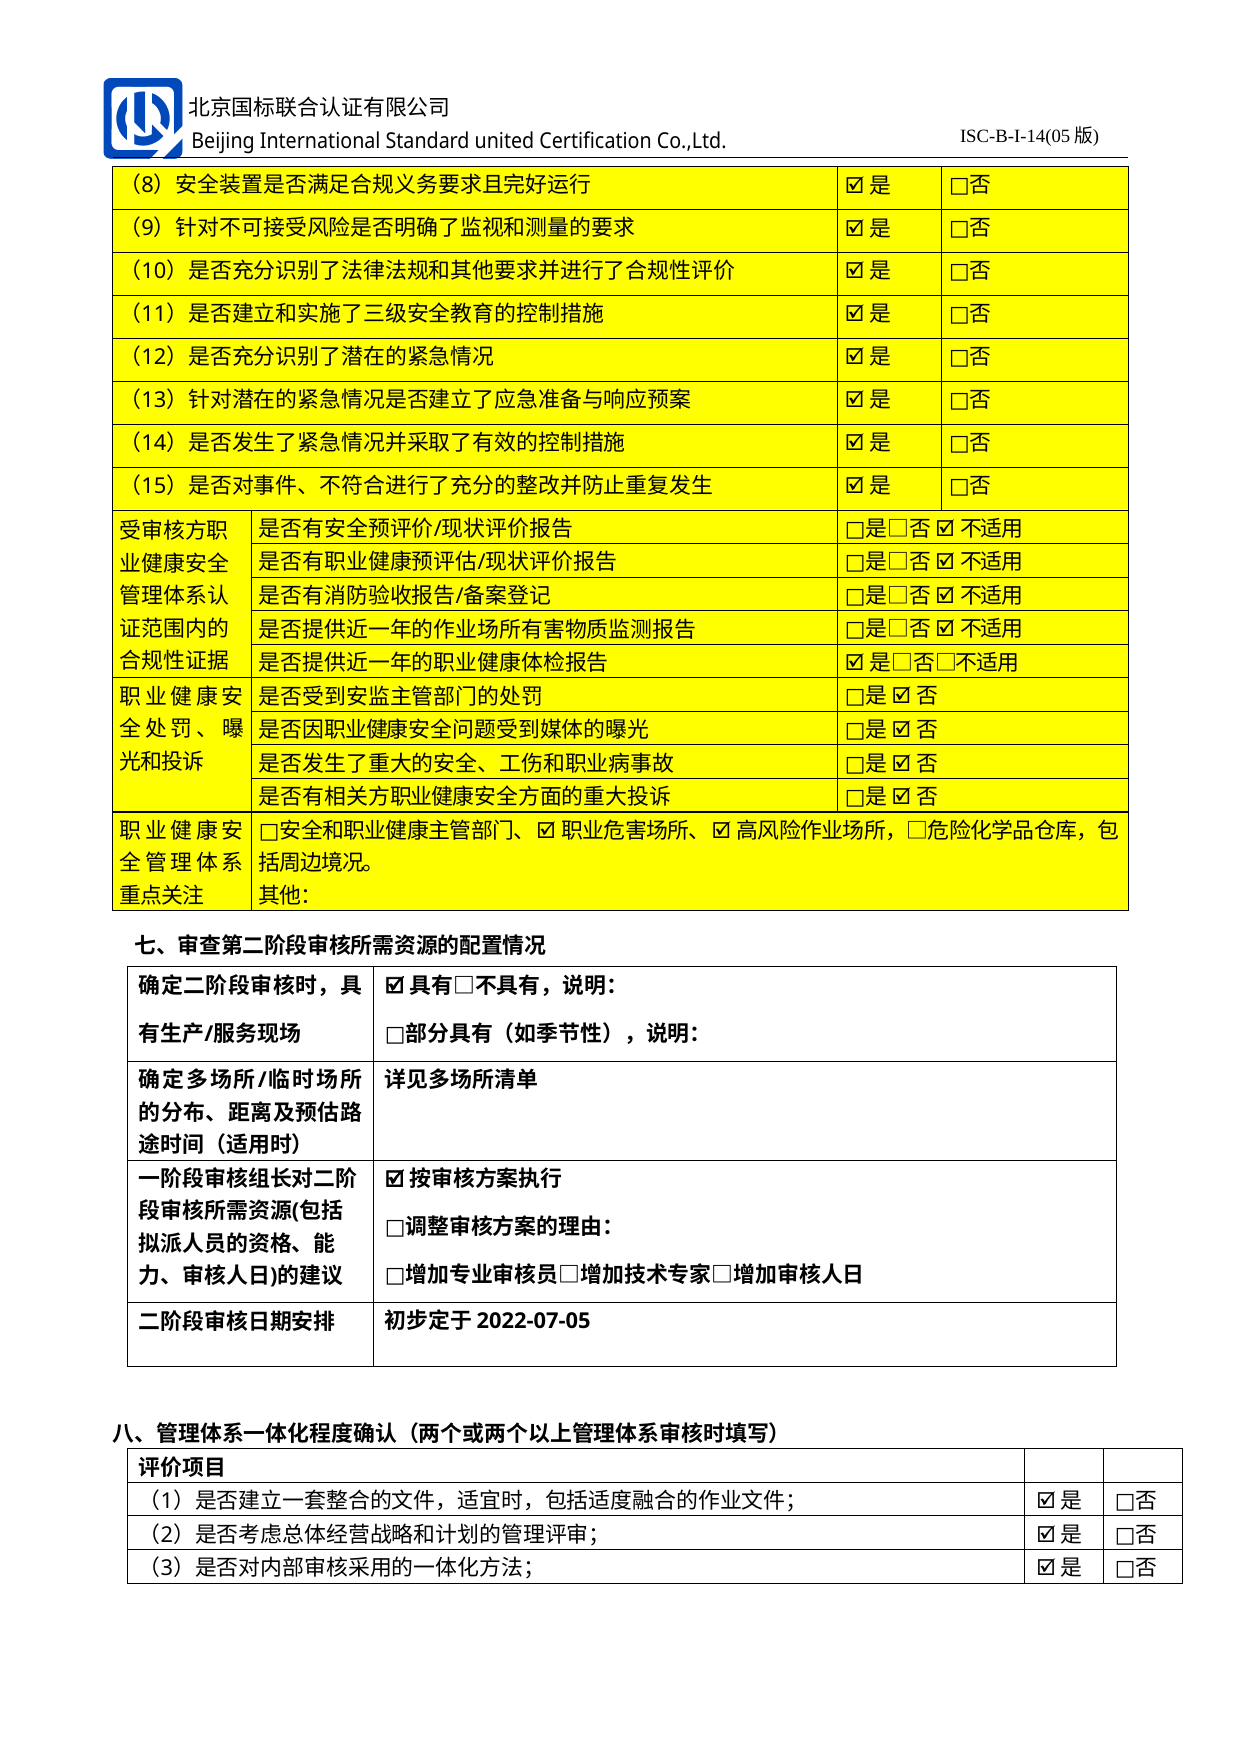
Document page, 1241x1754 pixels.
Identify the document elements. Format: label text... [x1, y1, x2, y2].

table_cell （3）是否对内部审核采用的一体化方法； [128, 1550, 1024, 1582]
table_cell □否 [942, 339, 1128, 381]
table_cell □是□否不适用 [838, 511, 1128, 543]
table_cell □是□否不适用 [838, 611, 1128, 644]
table_cell □是□否不适用 [838, 578, 1128, 610]
table_cell □否 [942, 167, 1128, 209]
table_cell 是 [838, 339, 941, 381]
table_cell □是否 [838, 779, 1128, 811]
table_cell （15）是否对事件、不符合进行了充分的整改并防止重复发生 [113, 468, 837, 509]
table_cell 职业健康安全处罚、曝光和投诉 [113, 678, 251, 811]
table_cell （10）是否充分识别了法律法规和其他要求并进行了合规性评价 [113, 253, 837, 295]
table_cell 是否有职业健康预评估/现状评价报告 [252, 544, 837, 577]
table_cell （1）是否建立一套整合的文件，适宜时，包括适度融合的作业文件； [128, 1483, 1024, 1515]
table_cell 是 [838, 468, 941, 509]
table_cell □安全和职业健康主管部门、职业危害场所、高风险作业场所，□危险化学品仓库，包括周边境况。 其他： [252, 813, 1128, 910]
text 七、审查第二阶段审核所需资源的配置情况 [112, 927, 1128, 960]
table_cell （13）针对潜在的紧急情况是否建立了应急准备与响应预案 [113, 382, 837, 424]
table_cell 是 [838, 253, 941, 295]
table_cell □是□否不适用 [838, 544, 1128, 577]
table_cell 是 [838, 296, 941, 338]
table_cell □否 [1104, 1516, 1182, 1549]
table_cell □是否 [838, 678, 1128, 711]
table_header 具有□不具有，说明： □部分具有（如季节性），说明： [374, 967, 1116, 1061]
table_cell 是否有安全预评价/现状评价报告 [252, 511, 837, 543]
table_cell 是否受到安监主管部门的处罚 [252, 678, 837, 711]
table_cell 初步定于2022-07-05 [374, 1303, 1116, 1366]
table_cell （11）是否建立和实施了三级安全教育的控制措施 [113, 296, 837, 338]
table_cell （14）是否发生了紧急情况并采取了有效的控制措施 [113, 425, 837, 467]
table_cell 确定多场所/临时场所的分布、距离及预估路途时间（适用时） [128, 1062, 373, 1159]
table_cell □否 [1104, 1483, 1182, 1515]
table_header [1025, 1449, 1103, 1482]
table_cell 是 [838, 425, 941, 467]
table_header 确定二阶段审核时，具有生产/服务现场 [128, 967, 373, 1061]
table_cell 详见多场所清单 [374, 1062, 1116, 1159]
table_cell 是否有相关方职业健康安全方面的重大投诉 [252, 779, 837, 811]
table_cell □否 [942, 382, 1128, 424]
table_cell 是否有消防验收报告/备案登记 [252, 578, 837, 610]
table_header [1104, 1449, 1182, 1482]
table_cell □是否 [838, 745, 1128, 778]
table_cell □否 [1104, 1550, 1182, 1582]
table_cell 是否发生了重大的安全、工伤和职业病事故 [252, 745, 837, 778]
table_cell （8）安全装置是否满足合规义务要求且完好运行 [113, 167, 837, 209]
table_cell （12）是否充分识别了潜在的紧急情况 [113, 339, 837, 381]
table_cell □否 [942, 296, 1128, 338]
table_cell 是□否□不适用 [838, 645, 1128, 677]
table_cell 是 [1025, 1550, 1103, 1582]
table_cell 二阶段审核日期安排 [128, 1303, 373, 1366]
table_cell 是 [838, 210, 941, 252]
table_cell （9）针对不可接受风险是否明确了监视和测量的要求 [113, 210, 837, 252]
picture [103, 78, 183, 159]
table_cell □否 [942, 253, 1128, 295]
table_cell □否 [942, 210, 1128, 252]
table_cell 是 [838, 167, 941, 209]
table_cell □否 [942, 468, 1128, 509]
table_cell 是否提供近一年的作业场所有害物质监测报告 [252, 611, 837, 644]
table_cell 是 [1025, 1483, 1103, 1515]
table_cell 是 [838, 382, 941, 424]
text 八、管理体系一体化程度确认（两个或两个以上管理体系审核时填写） [112, 1416, 1128, 1448]
table_cell 按审核方案执行 □调整审核方案的理由： □增加专业审核员□增加技术专家□增加审核人日 [374, 1161, 1116, 1302]
table_cell □是否 [838, 712, 1128, 744]
table_cell 是否因职业健康安全问题受到媒体的曝光 [252, 712, 837, 744]
table_cell 职业健康安全管理体系重点关注 [113, 813, 251, 910]
table_cell 一阶段审核组长对二阶段审核所需资源(包括拟派人员的资格、能力、审核人日)的建议 [128, 1161, 373, 1302]
table_header 评价项目 [128, 1449, 1024, 1482]
table_cell 受审核方职业健康安全管理体系认证范围内的合规性证据 [113, 511, 251, 677]
table_cell 是否提供近一年的职业健康体检报告 [252, 645, 837, 677]
table_cell □否 [942, 425, 1128, 467]
table_cell 是 [1025, 1516, 1103, 1549]
table_cell （2）是否考虑总体经营战略和计划的管理评审； [128, 1516, 1024, 1549]
